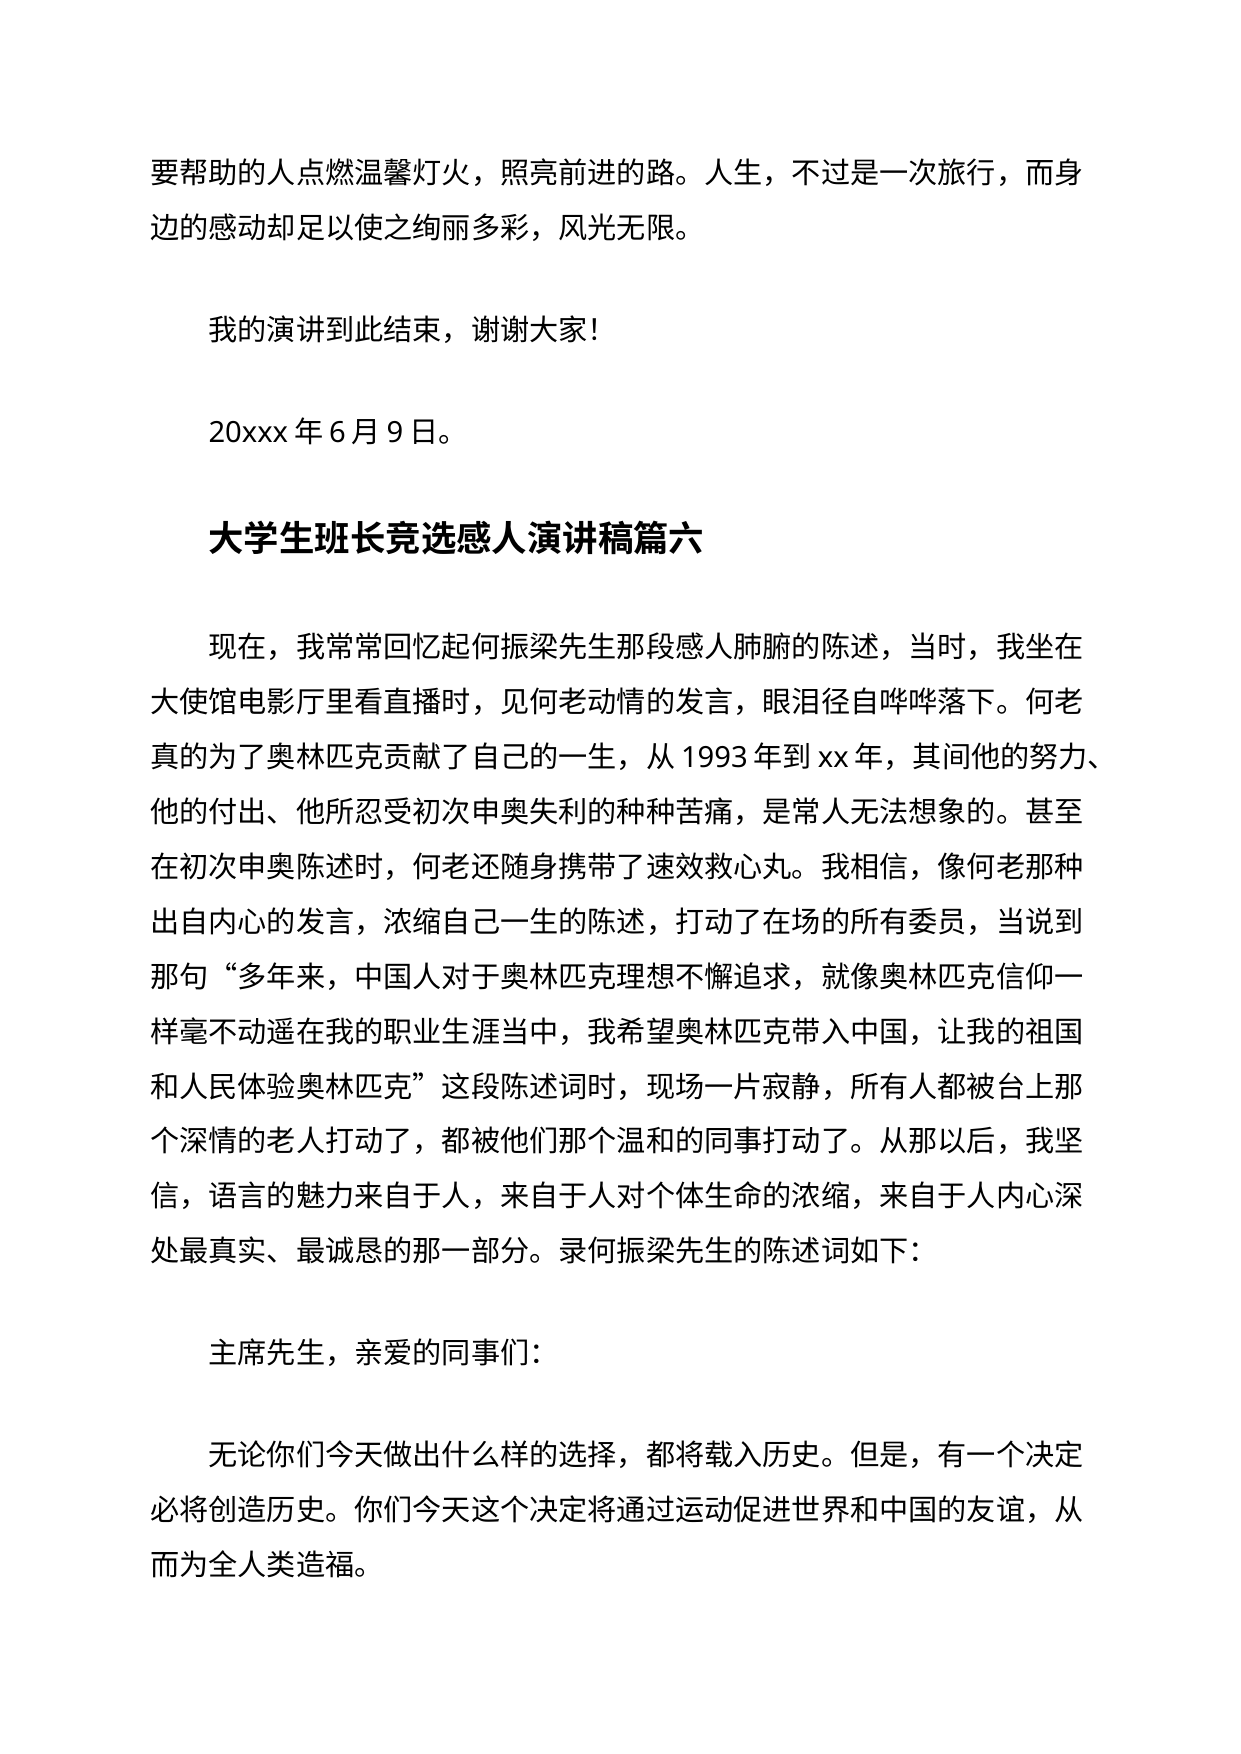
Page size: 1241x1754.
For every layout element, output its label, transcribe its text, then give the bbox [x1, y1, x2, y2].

text 大学生班长竞选感人演讲稿篇六 [150, 510, 1090, 562]
text 无论你们今天做出什么样的选择，都将载入历史。但是，有一个决定必将创造历史。你们今天这个决定将通过运动促进世界和中国的友谊，从而为全人类造福。 [150, 1431, 1090, 1583]
text 现在，我常常回忆起何振梁先生那段感人肺腑的陈述，当时，我坐在大使馆电影厅里看直播时，见何老动情的发言，眼泪径自哗哗落下。何老真的为了奥林匹克贡献了自己的一生，从1993年到xx年，其间他的努力、他的付出、他所忍受初次申奥失利的种种苦痛，是常人无法想象的。甚至在初次申奥陈述时，何老还随身携带了速效救心丸。我相信，像何老那种出自内心的发言，浓缩自己一生的陈述，打动了在场的所有委员，当说到那句“多年来，中国人对于奥林匹克理想不懈追求，就像奥林匹克信仰一样毫不动遥在我的职业生涯当中，我希望奥林匹克带入中国，让我的祖国和人民体验奥林匹克”这段陈述词时，现场一片寂静，所有人都被台上那个深情的老人打动了，都被他们那个温和的同事打动了。从那以后，我坚信，语言的魅力来自于人，来自于人对个体生命的浓缩，来自于人内心深处最真实、最诚恳的那一部分。录何振梁先生的陈述词如下： [150, 624, 1090, 1270]
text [150, 150, 1090, 247]
text 主席先生，亲爱的同事们： [150, 1329, 1090, 1372]
text 20xxx年6月9日。 [150, 408, 1090, 451]
text 我的演讲到此结束，谢谢大家！ [150, 307, 1090, 349]
